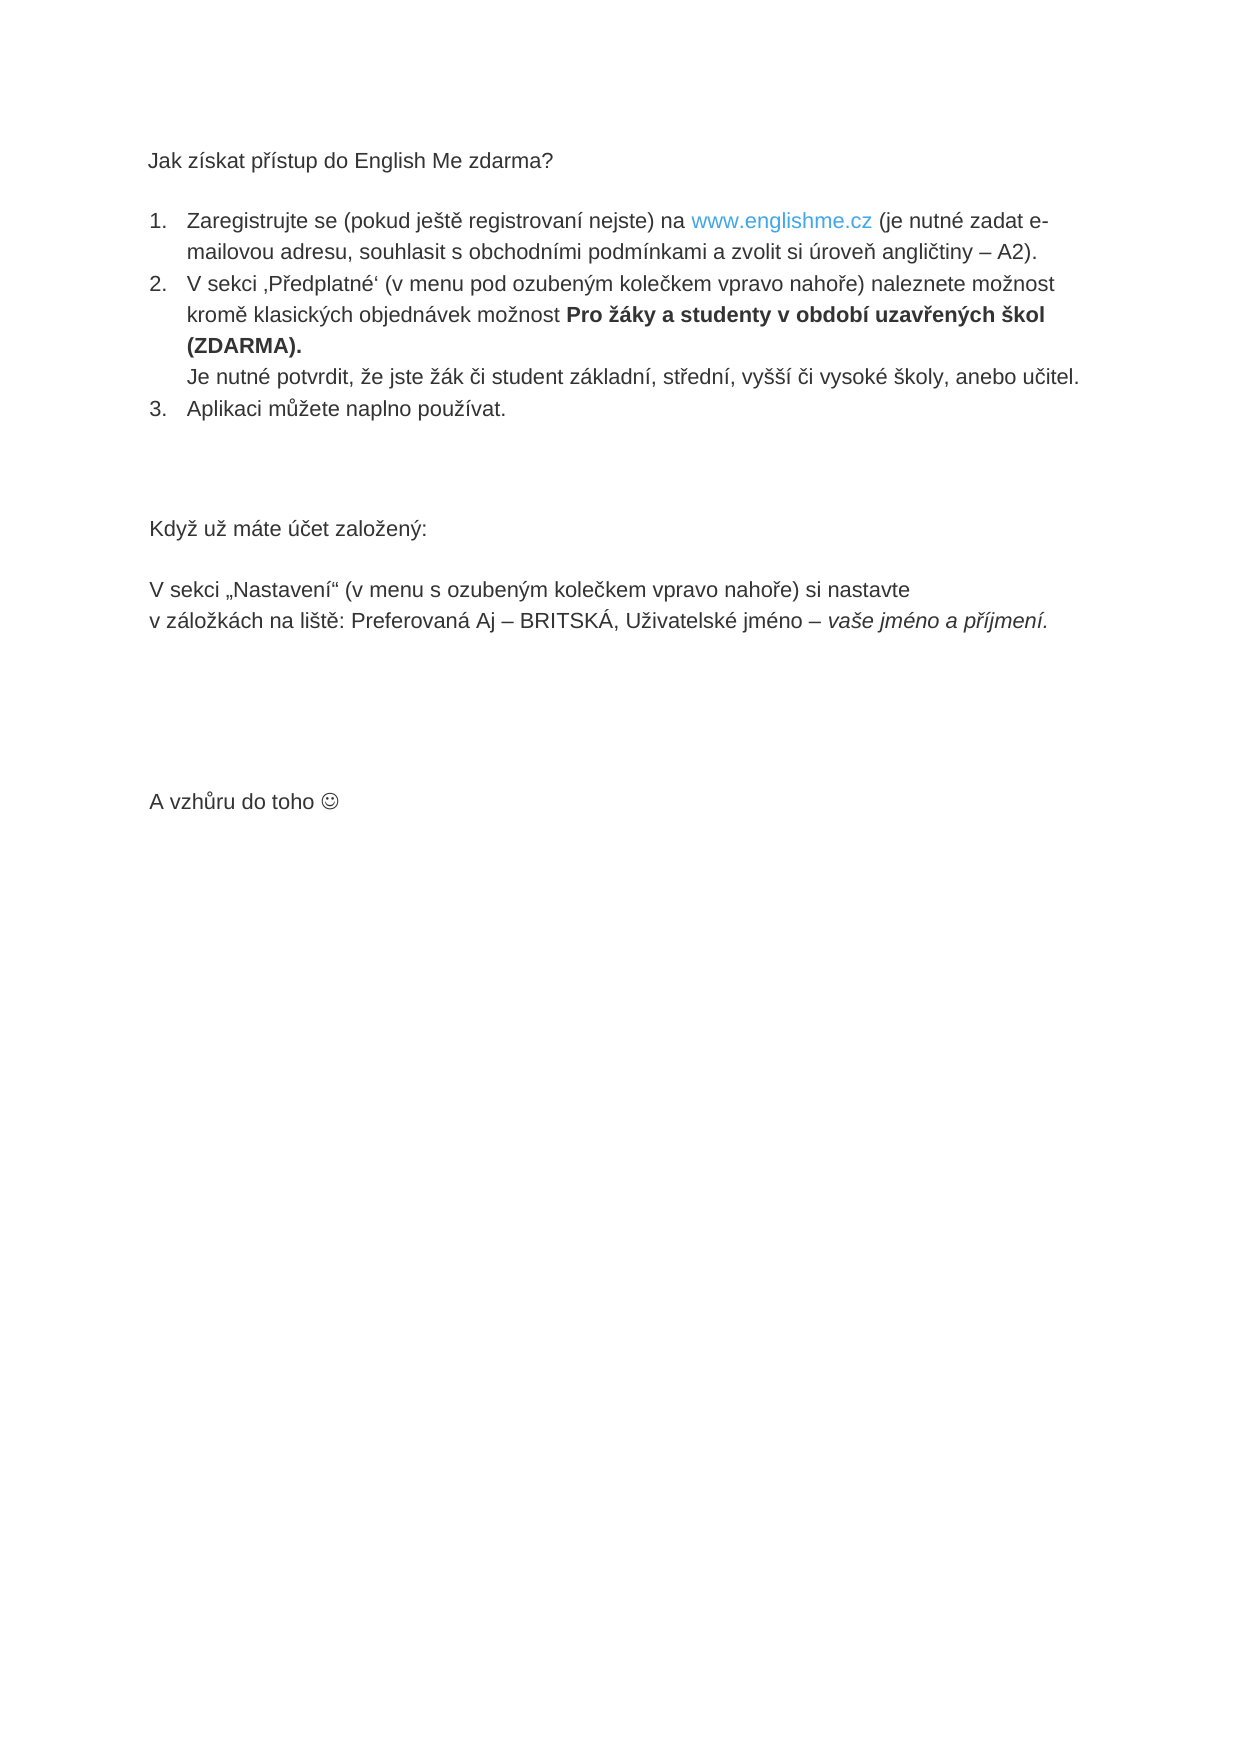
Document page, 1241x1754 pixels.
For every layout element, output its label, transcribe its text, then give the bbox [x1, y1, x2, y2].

list Zaregistrujte se (pokud ještě registrovaní nejste) na www.englishme.cz (je nutné zadat e-mailovou adresu, souhlasit s obchodními podmínkami a zvolit si úroveň angličtiny – A2). [149, 202, 1093, 264]
list V sekci ‚Předplatné‘ (v menu pod ozubeným kolečkem vpravo nahoře) naleznete možnost kromě klasických objednávek možnost Pro žáky a studenty v období uzavřených škol (ZDARMA). Je nutné potvrdit, že jste žák či student základní, střední, vyšší či vysoké školy, anebo učitel. [149, 264, 1093, 389]
text Jak získat přístup do English Me zdarma? [148, 148, 1093, 173]
text A vzhůru do toho [149, 783, 1093, 814]
text Když už máte účet založený: [149, 510, 1093, 542]
list Aplikaci můžete naplno používat. [149, 389, 1093, 421]
text V sekci „Nastavení“ (v menu s ozubeným kolečkem vpravo nahoře) si nastavte v záložkách na liště: Preferovaná Aj – BRITSKÁ, Uživatelské jméno – vaše jméno a příjmení. [149, 571, 1093, 633]
